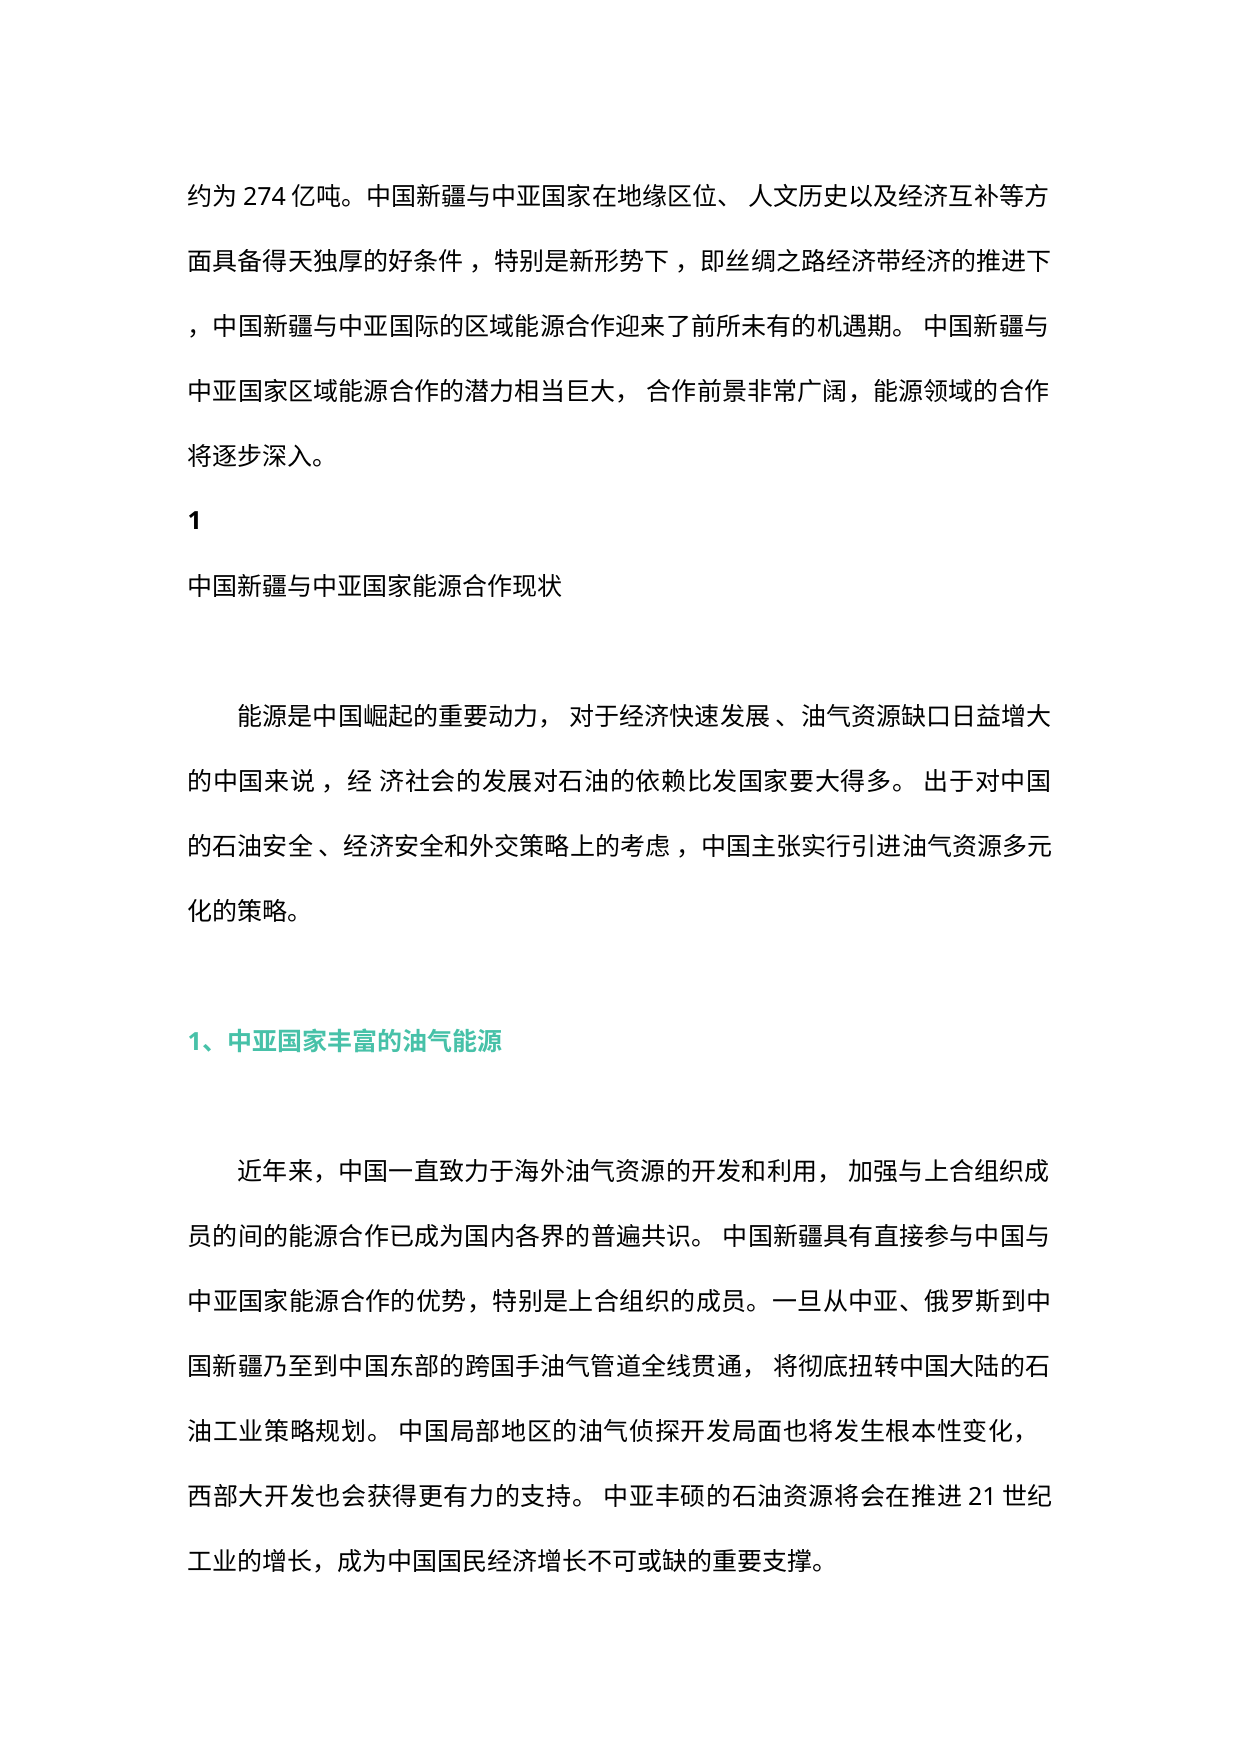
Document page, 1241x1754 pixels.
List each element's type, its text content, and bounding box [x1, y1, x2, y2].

text 1、中亚国家丰富的油气能源 [187, 1007, 1053, 1072]
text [187, 162, 1053, 487]
text 1 [187, 487, 1053, 552]
text 近年来，中国一直致力于海外油气资源的开发和利用， 加强与上合组织成员的间的能源合作已成为国内各界的普遍共识。 中国新疆具有直接参与中国与中亚国家能源合作的优势，特别是上合组织的成员。一旦从中亚、俄罗斯到中国新疆乃至到中国东部的跨国手油气管道全线贯通， 将彻底扭转中国大陆的石油工业策略规划。 中国局部地区的油气侦探开发局面也将发生根本性变化， 西部大开发也会获得更有力的支持。 中亚丰硕的石油资源将会在推进21世纪工业的增长，成为中国国民经济增长不可或缺的重要支撑。 [187, 1137, 1053, 1592]
text 中国新疆与中亚国家能源合作现状 [187, 552, 1053, 617]
text 能源是中国崛起的重要动力， 对于经济快速发展 、油气资源缺口日益增大的中国来说 ，经 济社会的发展对石油的依赖比发国家要大得多。 出于对中国的石油安全 、经济安全和外交策略上的考虑 ，中国主张实行引进油气资源多元化的策略。 [187, 682, 1053, 942]
